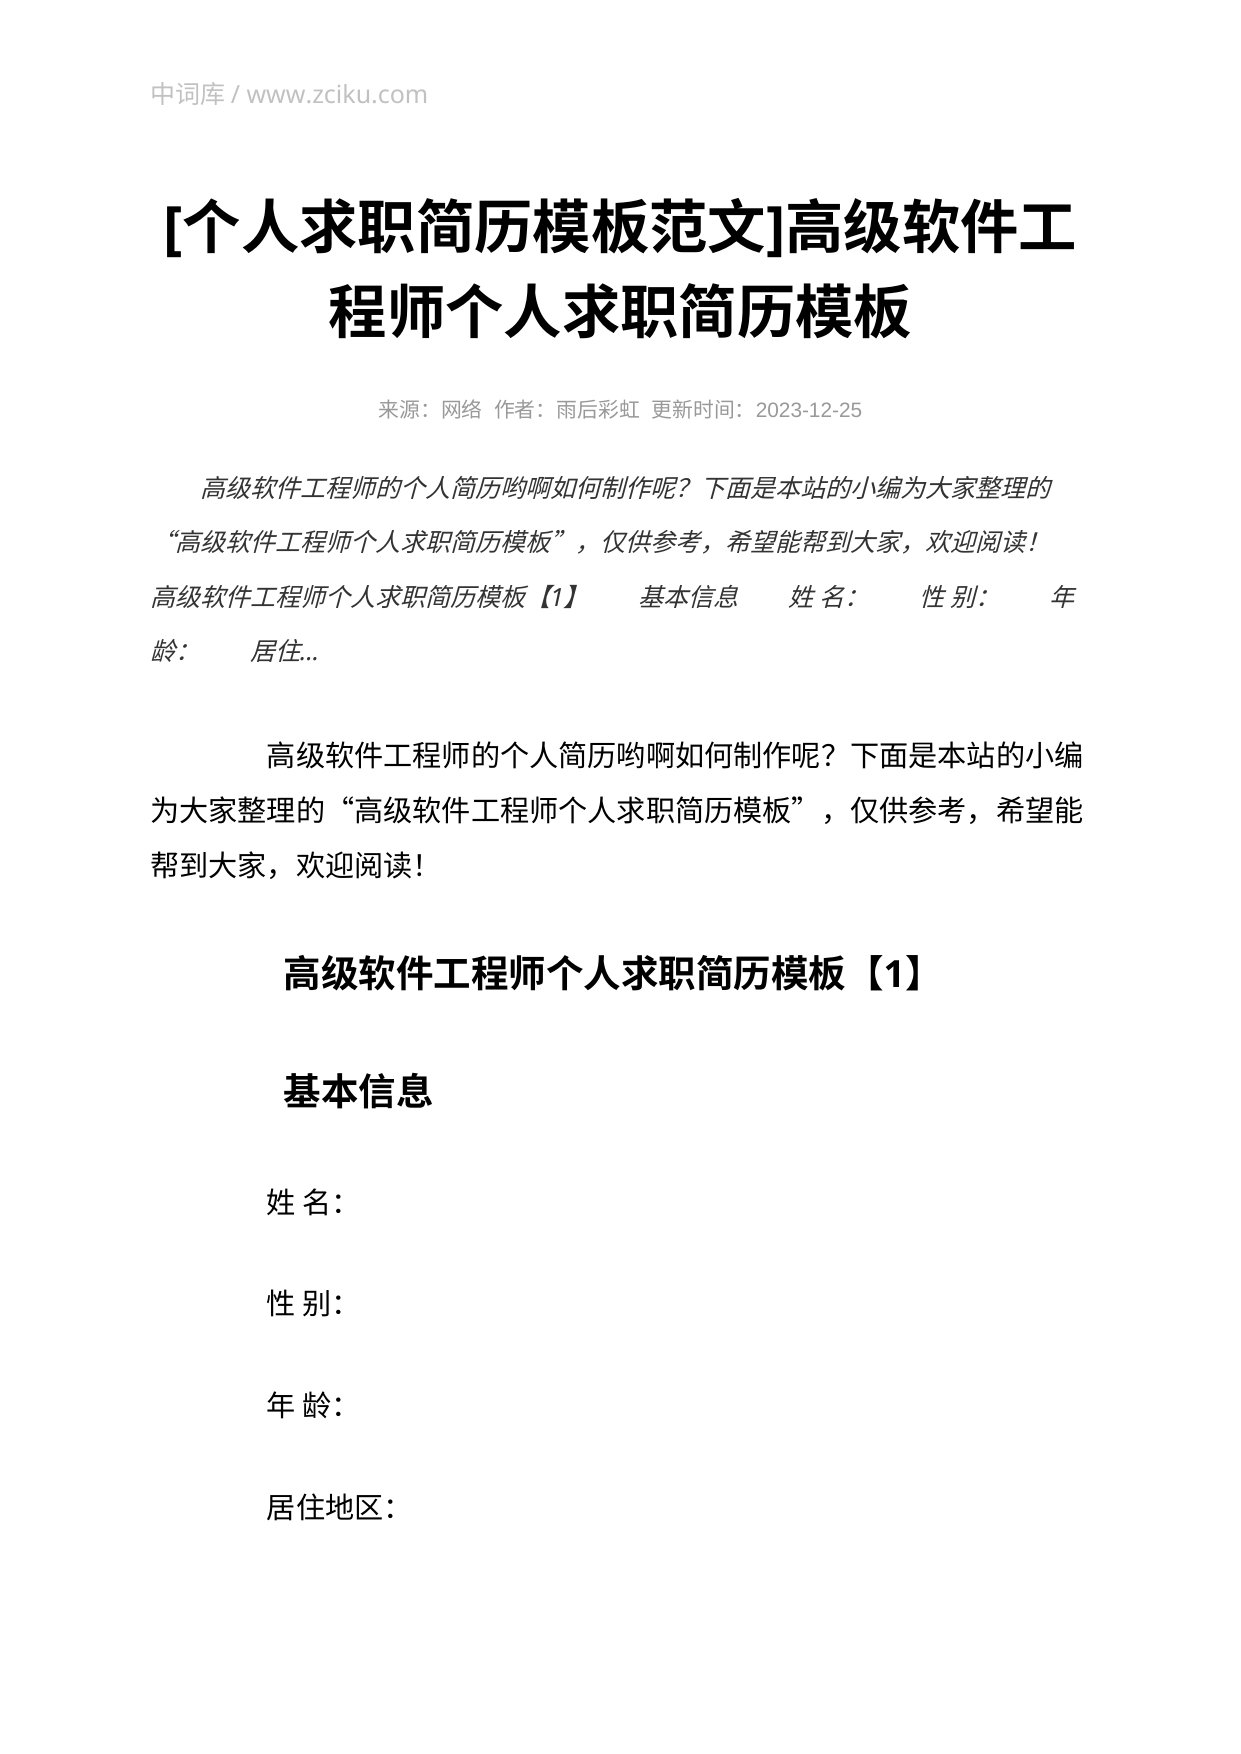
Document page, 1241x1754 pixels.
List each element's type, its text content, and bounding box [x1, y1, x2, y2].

text 高级软件工程师的个人简历哟啊如何制作呢？下面是本站的小编为大家整理的“高级软件工程师个人求职简历模板”，仅供参考，希望能帮到大家，欢迎阅读！ 高级软件工程师个人求职简历模板【1】 基本信息 姓 名： 性 别： 年 龄： 居住... [150, 468, 1090, 668]
text 基本信息 [150, 1062, 1090, 1116]
text 年 龄： [150, 1383, 1090, 1425]
text 高级软件工程师的个人简历哟啊如何制作呢？下面是本站的小编为大家整理的“高级软件工程师个人求职简历模板”，仅供参考，希望能帮到大家，欢迎阅读！ [150, 733, 1090, 885]
text 居住地区： [150, 1484, 1090, 1527]
text 高级软件工程师个人求职简历模板【1】 [150, 944, 1090, 999]
text 姓 名： [150, 1179, 1090, 1221]
text 性 别： [150, 1281, 1090, 1323]
subtitle [个人求职简历模板范文]高级软件工程师个人求职简历模板 [150, 181, 1090, 351]
text 来源：网络 作者：雨后彩虹 更新时间：2023-12-25 [150, 397, 1090, 421]
